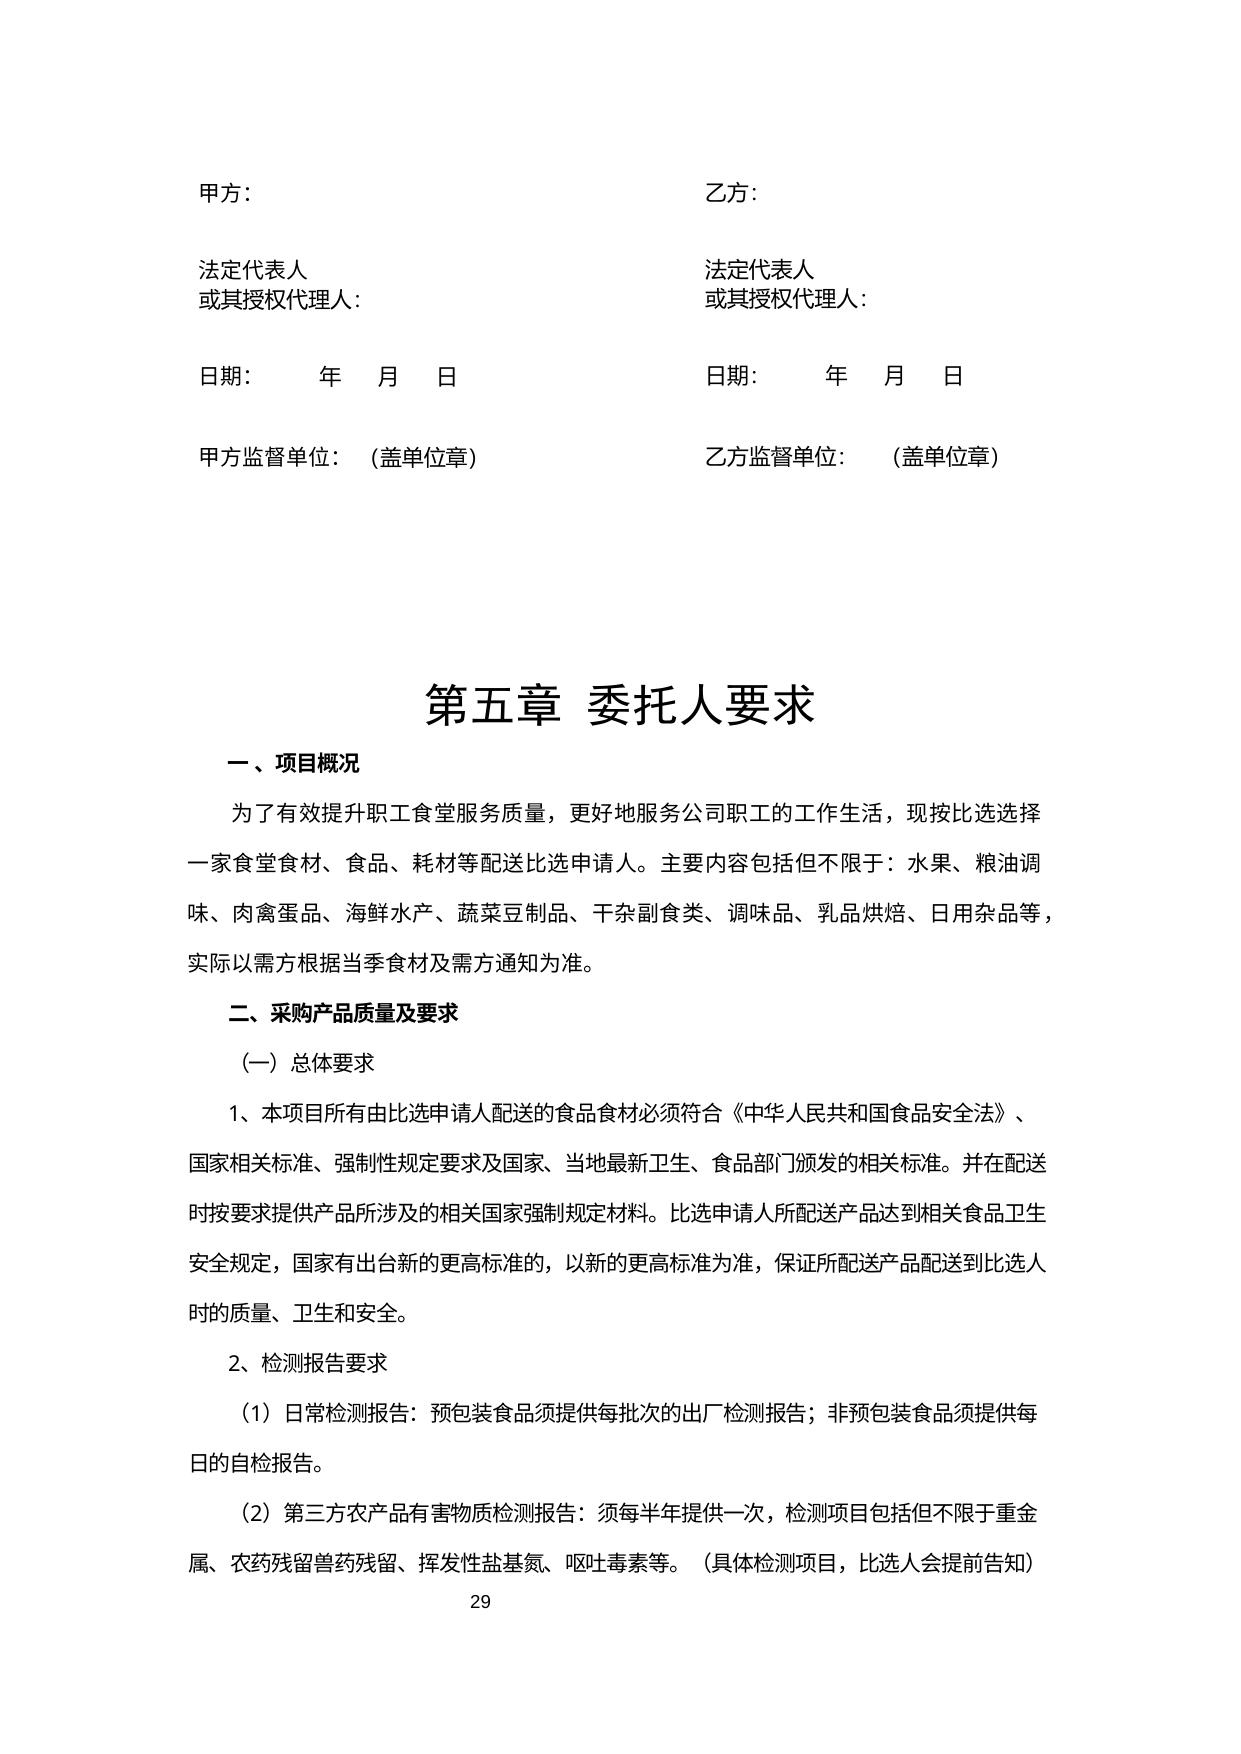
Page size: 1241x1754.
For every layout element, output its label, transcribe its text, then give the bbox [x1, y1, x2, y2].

text （1）日常检测报告：预包装食品须提供每批次的出厂检测报告；非预包装食品须提供每日的自检报告。 [188, 1381, 1053, 1481]
text 2、检测报告要求 [188, 1331, 1053, 1381]
text 一 、项目概况 [187, 731, 1053, 781]
text （一）总体要求 [188, 1031, 1053, 1081]
text 为了有效提升职工食堂服务质量，更好地服务公司职工的工作生活，现按比选选择一家食堂食材、食品、耗材等配送比选申请人。主要内容包括但不限于：水果、粮油调味、肉禽蛋品、海鲜水产、蔬菜豆制品、干杂副食类、调味品、乳品烘焙、日用杂品等，实际以需方根据当季食材及需方通知为准。 [187, 781, 1043, 981]
table_cell 甲方监督单位： （盖单位章） [188, 417, 694, 494]
text （2）第三方农产品有害物质检测报告：须每半年提供一次，检测项目包括但不限于重金属、农药残留兽药残留、挥发性盐基氮、呕吐毒素等。（具体检测项目，比选人会提前告知） [188, 1481, 1053, 1581]
table_header 乙方： [694, 150, 1181, 233]
text 二、采购产品质量及要求 [188, 981, 1053, 1031]
text 1、本项目所有由比选申请人配送的食品食材必须符合《中华人民共和国食品安全法》、国家相关标准、强制性规定要求及国家、当地最新卫生、食品部门颁发的相关标准。并在配送时按要求提供产品所涉及的相关国家强制规定材料。比选申请人所配送产品达到相关食品卫生安全规定，国家有出台新的更高标准的，以新的更高标准为准，保证所配送产品配送到比选人时的质量、卫生和安全。 [188, 1081, 1053, 1331]
table_header 甲方： [188, 150, 694, 233]
text 第五章 委托人要求 [187, 681, 1053, 731]
table_cell 日期： 年 月 日 [188, 334, 694, 417]
table_cell 乙方监督单位： （盖单位章） [694, 417, 1181, 494]
table_cell 法定代表人 或其授权代理人： [694, 233, 1181, 334]
table_cell 法定代表人 或其授权代理人： [188, 233, 694, 334]
table_cell 日期： 年 月 日 [694, 334, 1181, 417]
